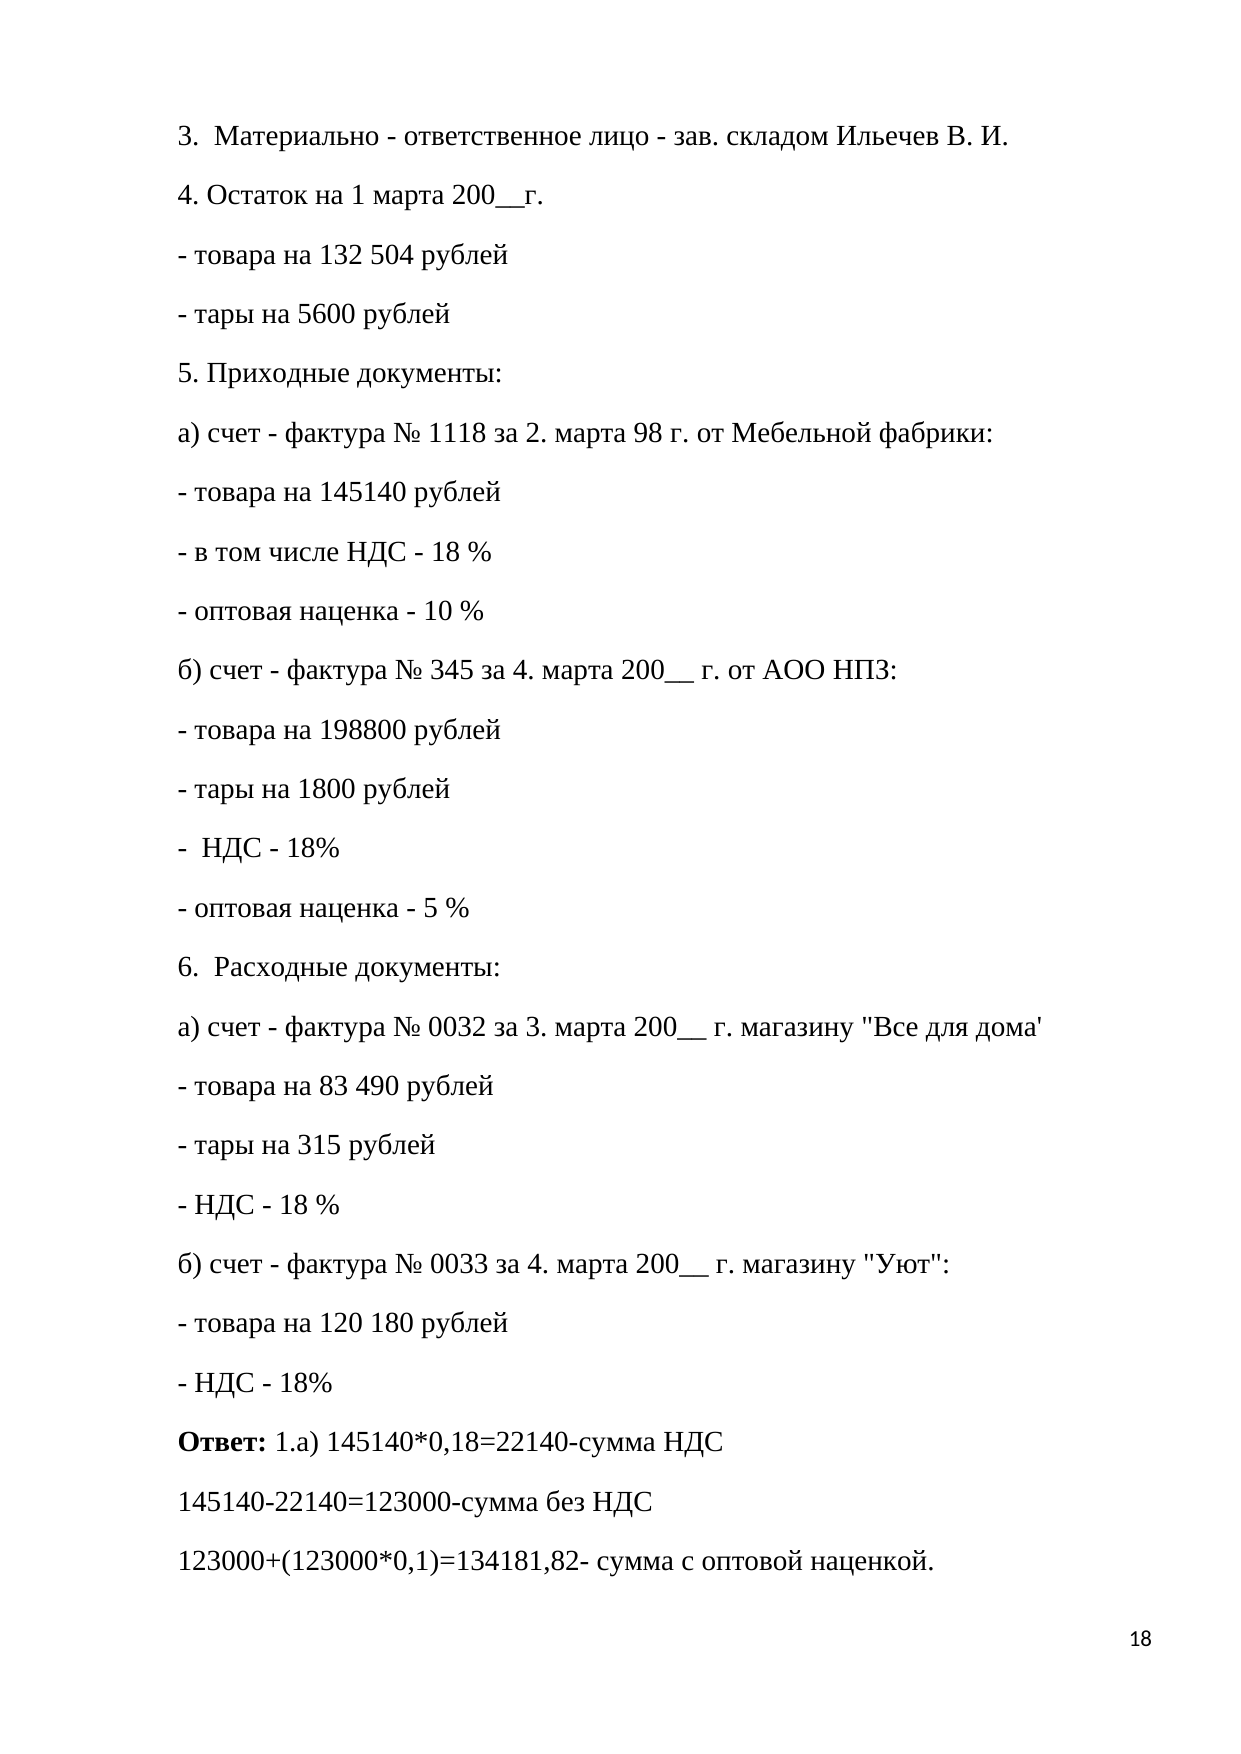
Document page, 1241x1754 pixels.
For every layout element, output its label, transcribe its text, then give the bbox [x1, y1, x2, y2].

text - тары на 315 рублей [177, 1127, 1152, 1161]
text 5. Приходные документы: [177, 356, 1152, 389]
text 6. Расходные документы: [177, 949, 1152, 983]
text - тары на 1800 рублей [177, 771, 1152, 805]
text - НДС - 18% [177, 831, 1152, 864]
text - в том числе НДС - 18 % [177, 534, 1152, 567]
text 123000+(123000*0,1)=134181,82- сумма с оптовой наценкой. [177, 1543, 1152, 1577]
text - оптовая наценка - 5 % [177, 890, 1152, 923]
text - товара на 145140 рублей [177, 474, 1152, 508]
text 145140-22140=123000-сумма без НДС [177, 1484, 1152, 1517]
text - тары на 5600 рублей [177, 296, 1152, 330]
text 3. Материально - ответственное лицо - зав. складом Ильечев В. И. [177, 118, 1152, 152]
text - товара на 120 180 рублей [177, 1306, 1152, 1339]
text - НДС - 18% [177, 1365, 1152, 1398]
text б) счет - фактура № 0033 за 4. марта 200__ г. магазину "Уют": [177, 1246, 1152, 1280]
text б) счет - фактура № 345 за 4. марта 200__ г. от АОО НПЗ: [177, 652, 1152, 686]
text - товара на 132 504 рублей [177, 237, 1152, 270]
text Ответ: 1.а) 145140*0,18=22140-сумма НДС [177, 1424, 1152, 1458]
text 4. Остаток на 1 марта 200__г. [177, 177, 1152, 211]
text - НДС - 18 % [177, 1187, 1152, 1220]
text а) счет - фактура № 1118 за 2. марта 98 г. от Мебельной фабрики: [177, 415, 1152, 448]
text - товара на 83 490 рублей [177, 1068, 1152, 1102]
text - оптовая наценка - 10 % [177, 593, 1152, 627]
text а) счет - фактура № 0032 за 3. марта 200__ г. магазину "Все для дома' [177, 1009, 1152, 1042]
text - товара на 198800 рублей [177, 712, 1152, 745]
